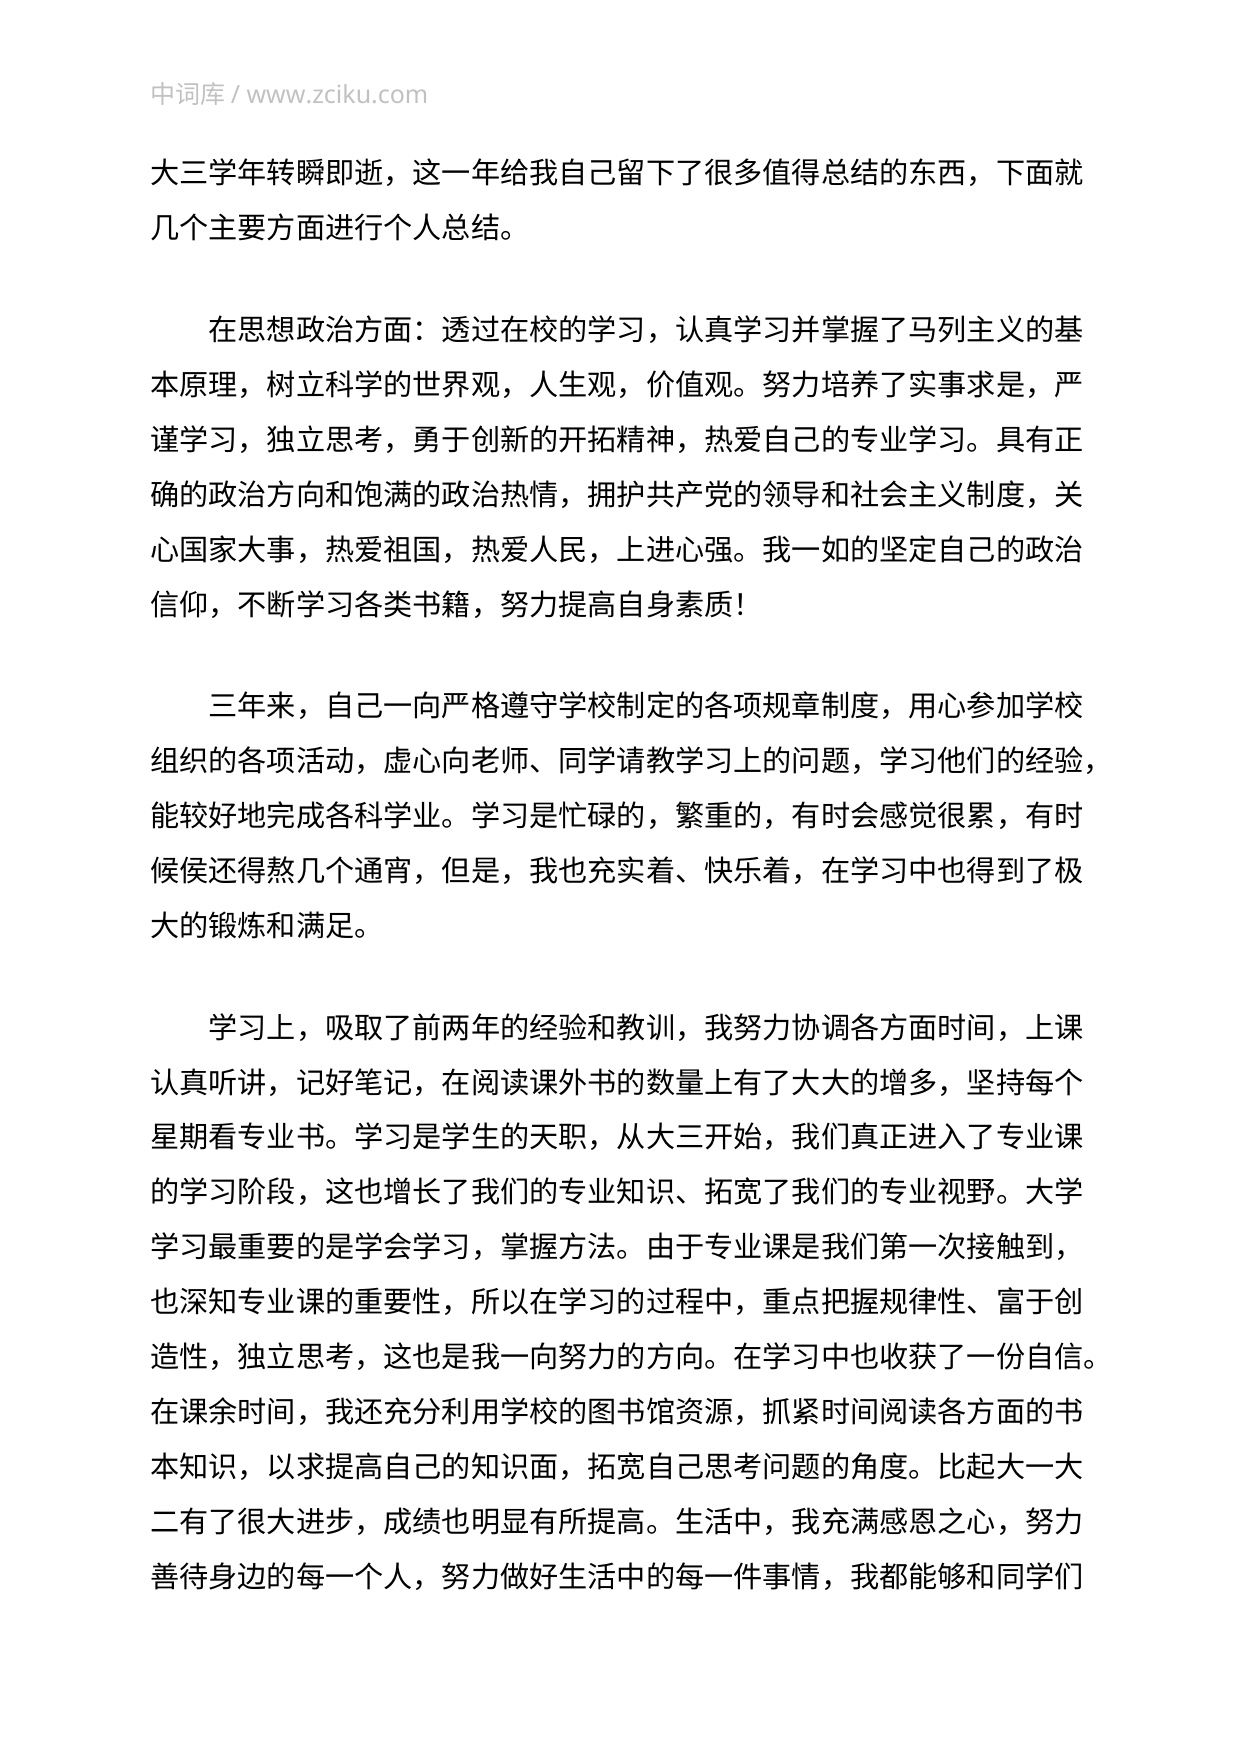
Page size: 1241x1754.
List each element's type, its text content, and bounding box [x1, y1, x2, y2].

text 三年来，自己一向严格遵守学校制定的各项规章制度，用心参加学校组织的各项活动，虚心向老师、同学请教学习上的问题，学习他们的经验，能较好地完成各科学业。学习是忙碌的，繁重的，有时会感觉很累，有时候侯还得熬几个通宵，但是，我也充实着、快乐着，在学习中也得到了极大的锻炼和满足。 [150, 683, 1090, 945]
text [150, 150, 1090, 247]
text 在思想政治方面：透过在校的学习，认真学习并掌握了马列主义的基本原理，树立科学的世界观，人生观，价值观。努力培养了实事求是，严谨学习，独立思考，勇于创新的开拓精神，热爱自己的专业学习。具有正确的政治方向和饱满的政治热情，拥护共产党的领导和社会主义制度，关心国家大事，热爱祖国，热爱人民，上进心强。我一如的坚定自己的政治信仰，不断学习各类书籍，努力提高自身素质！ [150, 307, 1090, 623]
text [150, 1004, 1090, 1596]
